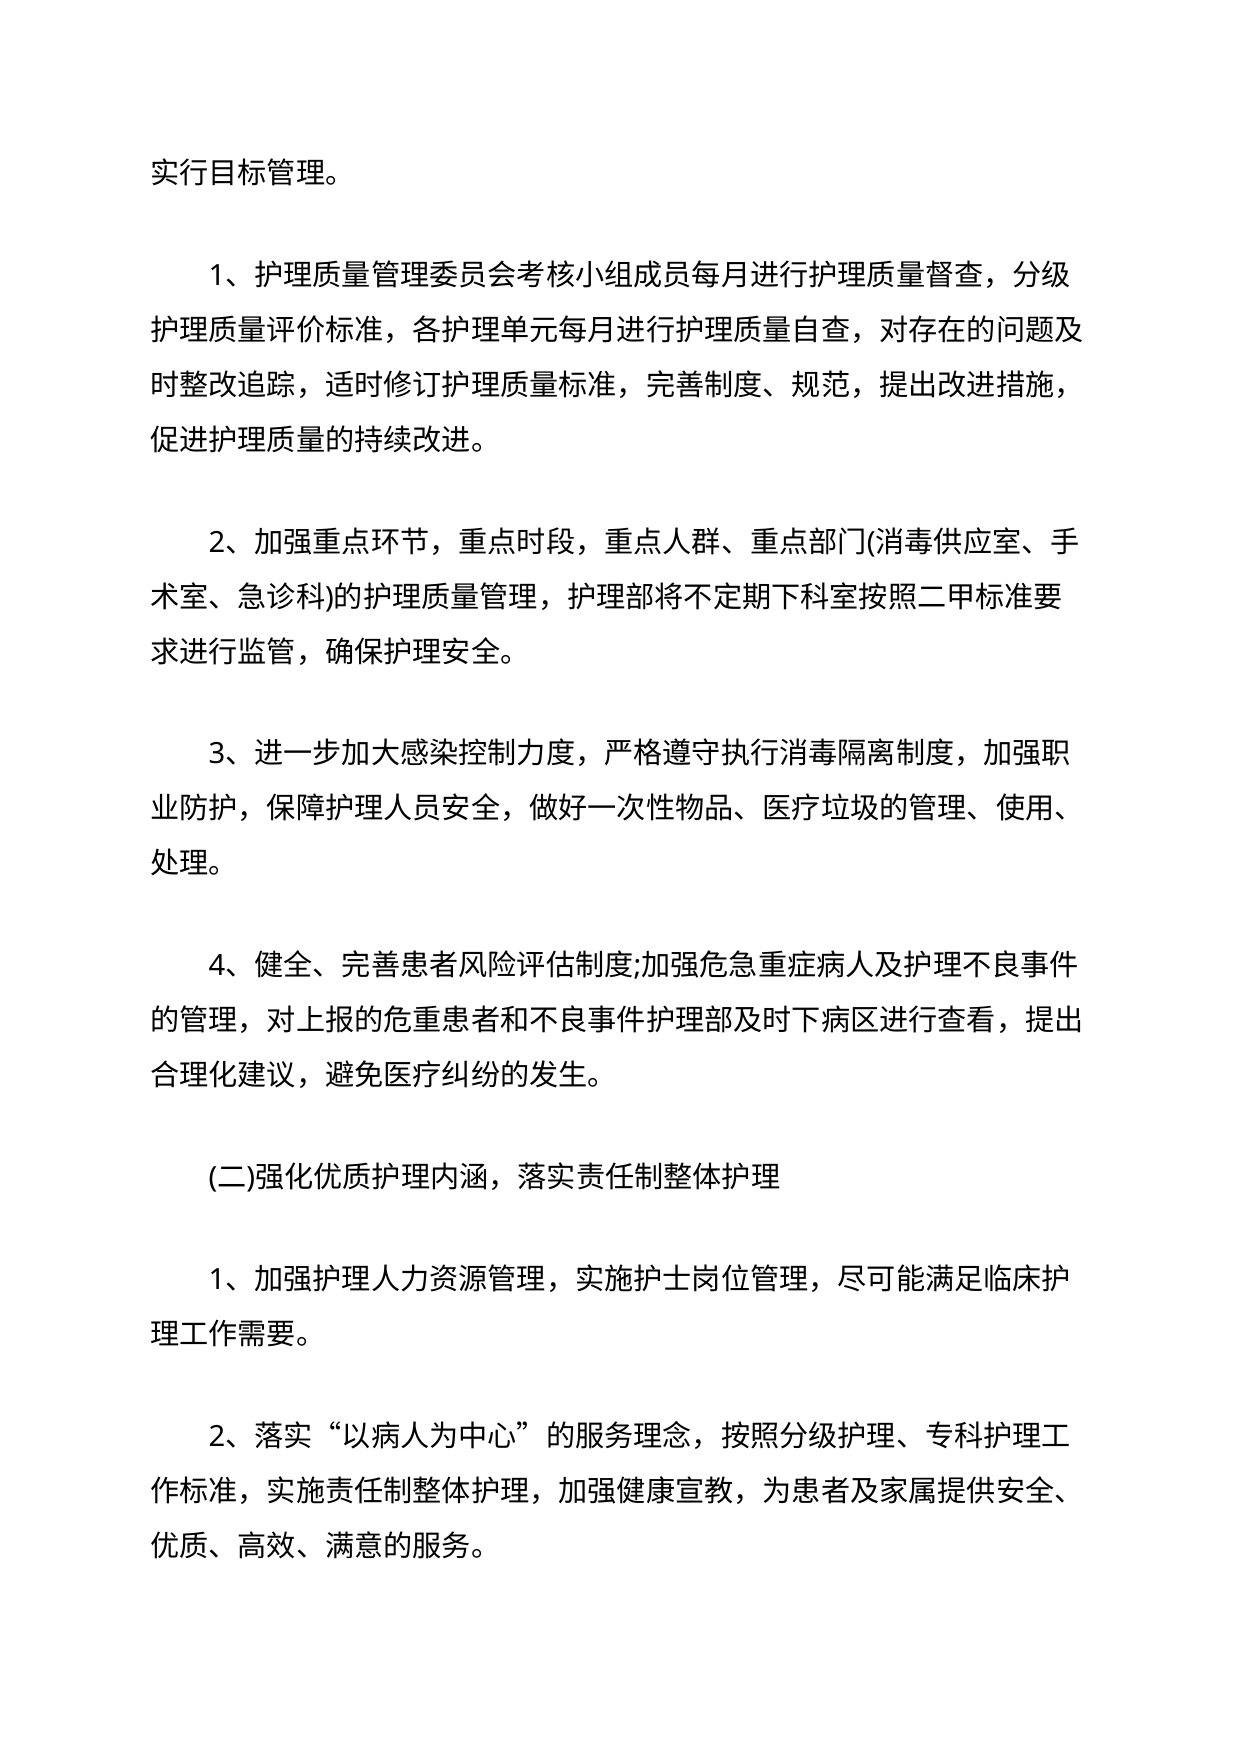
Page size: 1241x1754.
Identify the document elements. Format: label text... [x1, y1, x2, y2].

text (二)强化优质护理内涵，落实责任制整体护理 [150, 1153, 1090, 1196]
text 4、健全、完善患者风险评估制度;加强危急重症病人及护理不良事件的管理，对上报的危重患者和不良事件护理部及时下病区进行查看，提出合理化建议，避免医疗纠纷的发生。 [150, 942, 1090, 1094]
text 3、进一步加大感染控制力度，严格遵守执行消毒隔离制度，加强职业防护，保障护理人员安全，做好一次性物品、医疗垃圾的管理、使用、处理。 [150, 730, 1090, 882]
text 1、加强护理人力资源管理，实施护士岗位管理，尽可能满足临床护理工作需要。 [150, 1255, 1090, 1353]
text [150, 150, 1090, 192]
text 1、护理质量管理委员会考核小组成员每月进行护理质量督查，分级护理质量评价标准，各护理单元每月进行护理质量自查，对存在的问题及时整改追踪，适时修订护理质量标准，完善制度、规范，提出改进措施，促进护理质量的持续改进。 [150, 252, 1090, 459]
text 2、加强重点环节，重点时段，重点人群、重点部门(消毒供应室、手术室、急诊科)的护理质量管理，护理部将不定期下科室按照二甲标准要求进行监管，确保护理安全。 [150, 518, 1090, 671]
text 2、落实“以病人为中心”的服务理念，按照分级护理、专科护理工作标准，实施责任制整体护理，加强健康宣教，为患者及家属提供安全、优质、高效、满意的服务。 [150, 1412, 1090, 1564]
